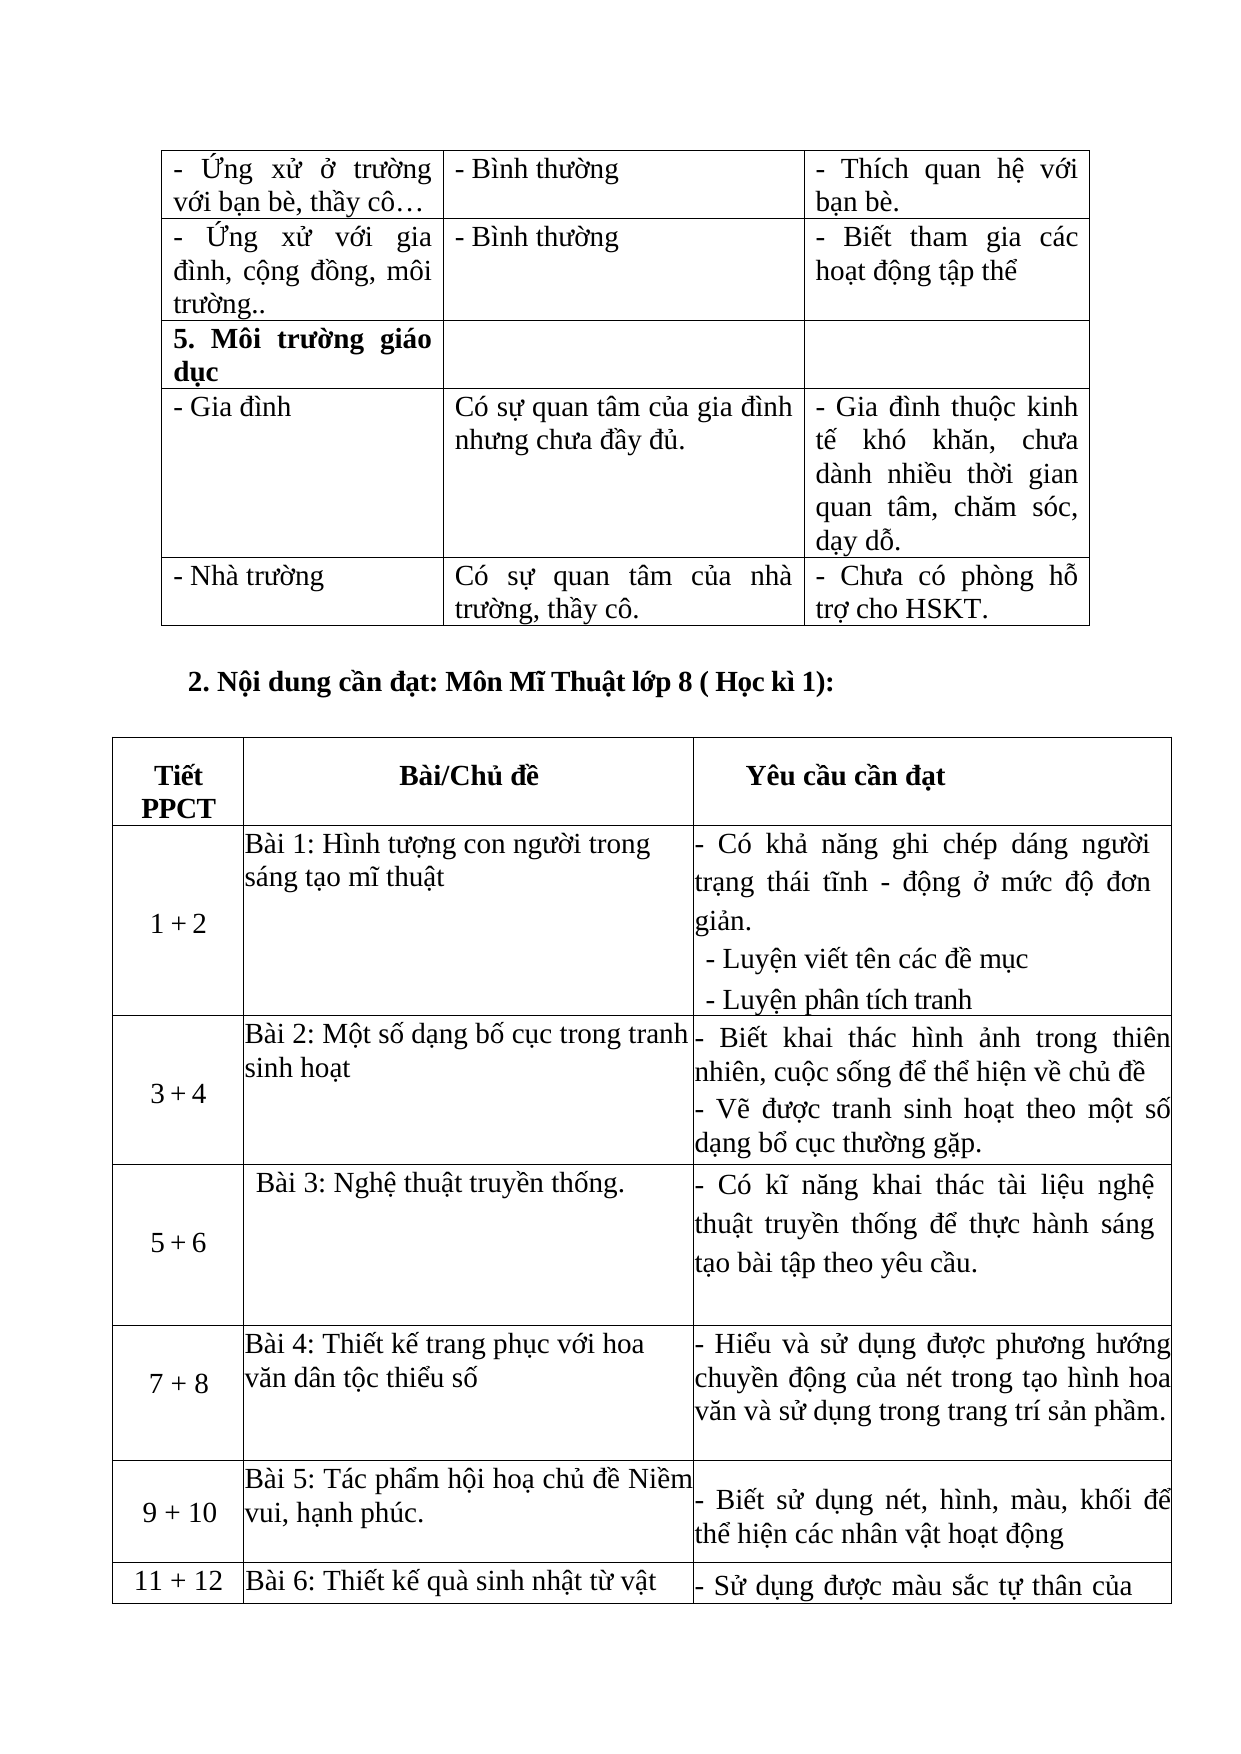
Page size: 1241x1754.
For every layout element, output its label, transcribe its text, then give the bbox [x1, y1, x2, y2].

table_cell Bài 2: Một số dạng bố cục trong tranh sinh hoạt [244, 1016, 693, 1164]
table_cell 9 + 10 [113, 1461, 243, 1562]
table_cell - Thích quan hệ với bạn bè. [805, 151, 1089, 218]
table_header Tiết PPCT [113, 738, 243, 825]
table_cell 3 + 4 [113, 1016, 243, 1164]
table_cell 1 + 2 [113, 826, 243, 1015]
subtitle 2. Nội dung cần đạt: Môn Mĩ Thuật lớp 8 ( Học kì 1): [188, 664, 1090, 698]
table_cell - Ứng xử ở trường với bạn bè, thầy cô… [162, 151, 443, 218]
table_cell - Ứng xử với gia đình, cộng đồng, môi trường.. [162, 219, 443, 320]
table_cell Bài 5: Tác phẩm hội hoạ chủ đề Niềm vui, hạnh phúc. [244, 1461, 693, 1562]
table_cell - Biết khai thác hình ảnh trong thiên nhiên, cuộc sống để thể hiện về chủ đề - Vẽ được tranh sinh hoạt theo một số dạng bổ cục thường gặp. [694, 1016, 1171, 1164]
table_cell 5 + 6 [113, 1165, 243, 1325]
table_cell Bài 3: Nghệ thuật truyền thống. [244, 1165, 693, 1325]
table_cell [244, 1563, 693, 1603]
table_cell 11 + 12 [113, 1563, 243, 1603]
table_cell Bài 1: Hình tượng con người trong sáng tạo mĩ thuật [244, 826, 693, 1015]
table_cell [805, 321, 1089, 388]
table_cell - Biết tham gia các hoạt động tập thể [805, 219, 1089, 320]
table_cell - Có khả năng ghi chép dáng người trạng thái tĩnh - động ở mức độ đơn giản. - Luyện viết tên các đề mục - Luyện phân tích tranh [694, 826, 1171, 1015]
table_cell 5. Môi trường giáo dục [162, 321, 443, 388]
table_cell - Nhà trường [162, 558, 443, 625]
table_cell 7 + 8 [113, 1326, 243, 1460]
table_cell - Biết sử dụng nét, hình, màu, khối để thể hiện các nhân vật hoạt động [694, 1461, 1171, 1562]
table_cell Bài 4: Thiết kế trang phục với hoa văn dân tộc thiểu số [244, 1326, 693, 1460]
table_cell - Chưa có phòng hỗ trợ cho HSKT. [805, 558, 1089, 625]
table_cell [444, 321, 804, 388]
table_cell Có sự quan tâm của gia đình nhưng chưa đầy đủ. [444, 389, 804, 557]
table_header Bài/Chủ đề [244, 738, 693, 825]
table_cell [694, 1563, 1171, 1603]
table_cell - Gia đình thuộc kinh tế khó khăn, chưa dành nhiều thời gian quan tâm, chăm sóc, dạy dỗ. [805, 389, 1089, 557]
table_cell - Bình thường [444, 151, 804, 218]
table_cell - Bình thường [444, 219, 804, 320]
table_header Yêu cầu cần đạt [694, 738, 1171, 825]
table_cell Có sự quan tâm của nhà trường, thầy cô. [444, 558, 804, 625]
table_cell - Có kĩ năng khai thác tài liệu nghệ thuật truyền thống để thực hành sáng tạo bài tập theo yêu cầu. [694, 1165, 1171, 1325]
table_cell - Hiểu và sử dụng được phương hướng chuyền động của nét trong tạo hình hoa văn và sử dụng trong trang trí sản phầm. [694, 1326, 1171, 1460]
table_cell - Gia đình [162, 389, 443, 557]
